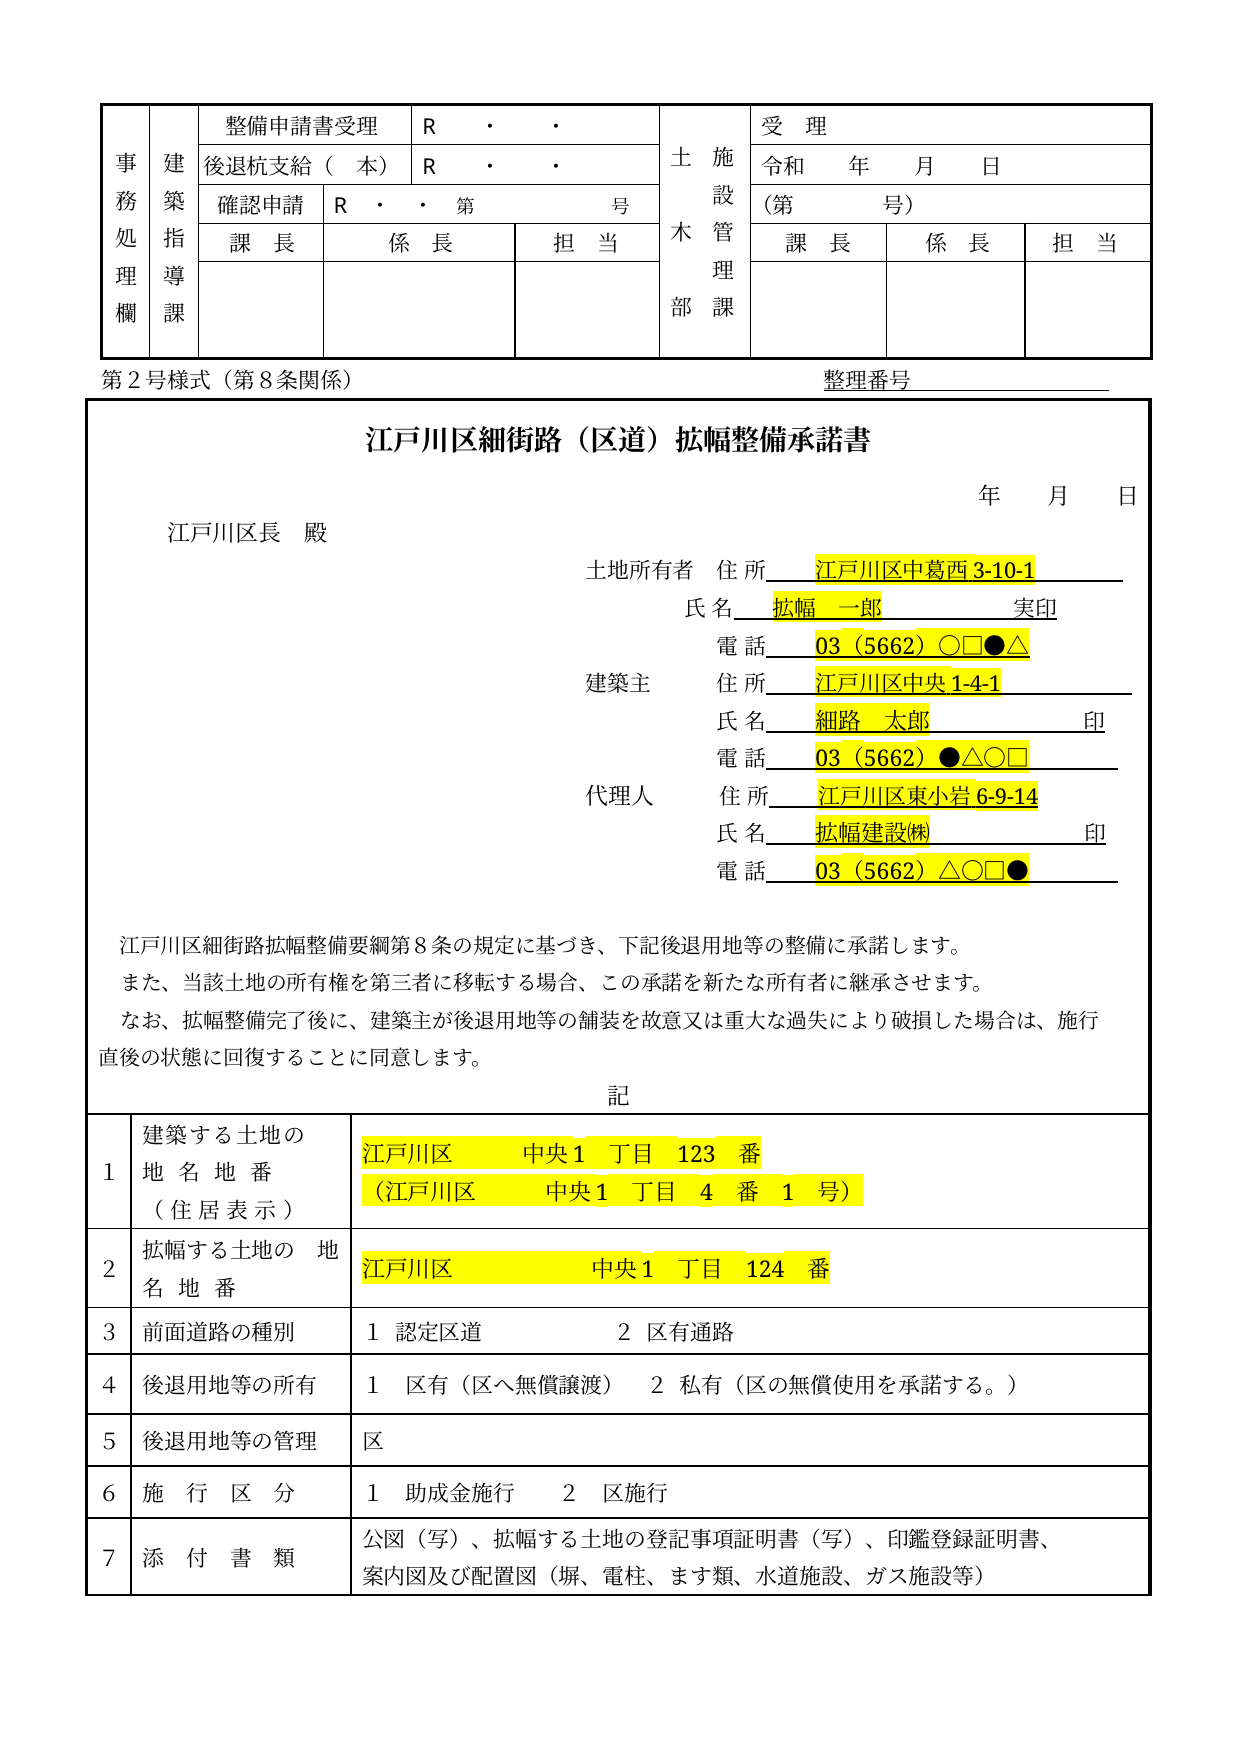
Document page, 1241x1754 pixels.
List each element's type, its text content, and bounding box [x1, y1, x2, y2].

table_cell 後退用地等の管理 [132, 1415, 350, 1465]
table_cell ７ [88, 1519, 130, 1594]
table_cell 添 付 書 類 [132, 1519, 350, 1594]
table_cell 公図（写）、拡幅する土地の登記事項証明書（写）、印鑑登録証明書、 案内図及び配置図（塀、電柱、ます類、水道施設、ガス施設等） [352, 1519, 1148, 1594]
table_cell 拡幅する土地の 地名地番 [132, 1229, 350, 1307]
table_cell ４ [88, 1355, 130, 1413]
table_cell １ 区有（区へ無償譲渡） ２ 私有（区の無償使用を承諾する。） [352, 1355, 1148, 1413]
table_header 受 理 [751, 106, 1150, 143]
table_cell [516, 262, 659, 357]
table_header 施設管理課 [702, 106, 750, 357]
table_cell 区 [352, 1415, 1148, 1465]
table_header 江戸川区細街路（区道）拡幅整備承諾書 年 月 日 江戸川区長 殿 土地所有者 住 所 江戸川区中葛西3-10-1 氏 名 拡幅 一郎 実印 電 話 03（5662）〇□●△ 建築主 住 所 江戸川区中央1-4-1 氏 名 細路 太郎 印 電 話 03（5662）●△〇□ 代理人 住 所 江戸川区東小岩6-9-14 氏 名 拡幅建設㈱ 印 電 話 03（5662）△〇□● 江戸川区細街路拡幅整備要綱第８条の規定に基づき、下記後退用地等の整備に承諾します。 また、当該土地の所有権を第三者に移転する場合、この承諾を新たな所有者に継承させます。 なお、拡幅整備完了後に、建築主が後退用地等の舗装を故意又は重大な過失により破損した場合は、施行 直後の状態に回復することに同意します。 記 [88, 401, 1148, 1113]
table_cell ３ [88, 1308, 130, 1353]
table_cell １ 助成金施行 ２ 区施行 [352, 1467, 1148, 1517]
table_cell [324, 262, 514, 357]
table_cell 後退用地等の所有 [132, 1355, 350, 1413]
table_cell 令和 年 月 日 [751, 145, 1150, 184]
table_cell 担 当 [1026, 224, 1150, 261]
table_cell 課 長 [199, 224, 323, 261]
table_cell ６ [88, 1467, 130, 1517]
table_cell [751, 262, 886, 357]
table_cell R ・ ・ 第 号 [324, 185, 659, 223]
table_cell 後退杭支給（ 本） [199, 145, 411, 184]
table_cell １ 認定区道 ２ 区有通路 [352, 1308, 1148, 1353]
table_cell 江戸川区 中央1 丁目 124 番 [352, 1229, 1148, 1307]
table_cell 施 行 区 分 [132, 1467, 350, 1517]
table_cell ５ [88, 1415, 130, 1465]
table_cell [887, 262, 1024, 357]
table_cell R ・ ・ [412, 145, 659, 184]
table_cell ２ [88, 1229, 130, 1307]
table_cell [1026, 262, 1150, 357]
table_header 事 務 処 理 欄 [103, 106, 149, 357]
table_cell １ [88, 1115, 130, 1228]
table_header 整備申請書受理 [199, 106, 411, 143]
text 第２号様式（第８条関係） 整理番号 [87, 360, 1185, 397]
table_cell 係 長 [324, 224, 514, 261]
table_cell 係 長 [887, 224, 1024, 261]
table_cell 確認申請 [199, 185, 323, 223]
table_cell （第 号） [751, 185, 1150, 223]
table_cell 前面道路の種別 [132, 1308, 350, 1353]
table_cell 江戸川区 中央1 丁目 123 番 （江戸川区 中央1 丁目 4 番 1 号） [352, 1115, 1148, 1228]
table_cell [199, 262, 323, 357]
table_header 建 築 指 導 課 [150, 106, 198, 357]
table_header R ・ ・ [412, 106, 659, 143]
table_cell 課 長 [751, 224, 886, 261]
table_cell 建築する土地の 地名地番 （住居表示） [132, 1115, 350, 1228]
table_header 土 木 部 [660, 106, 702, 357]
table_cell 担 当 [516, 224, 659, 261]
